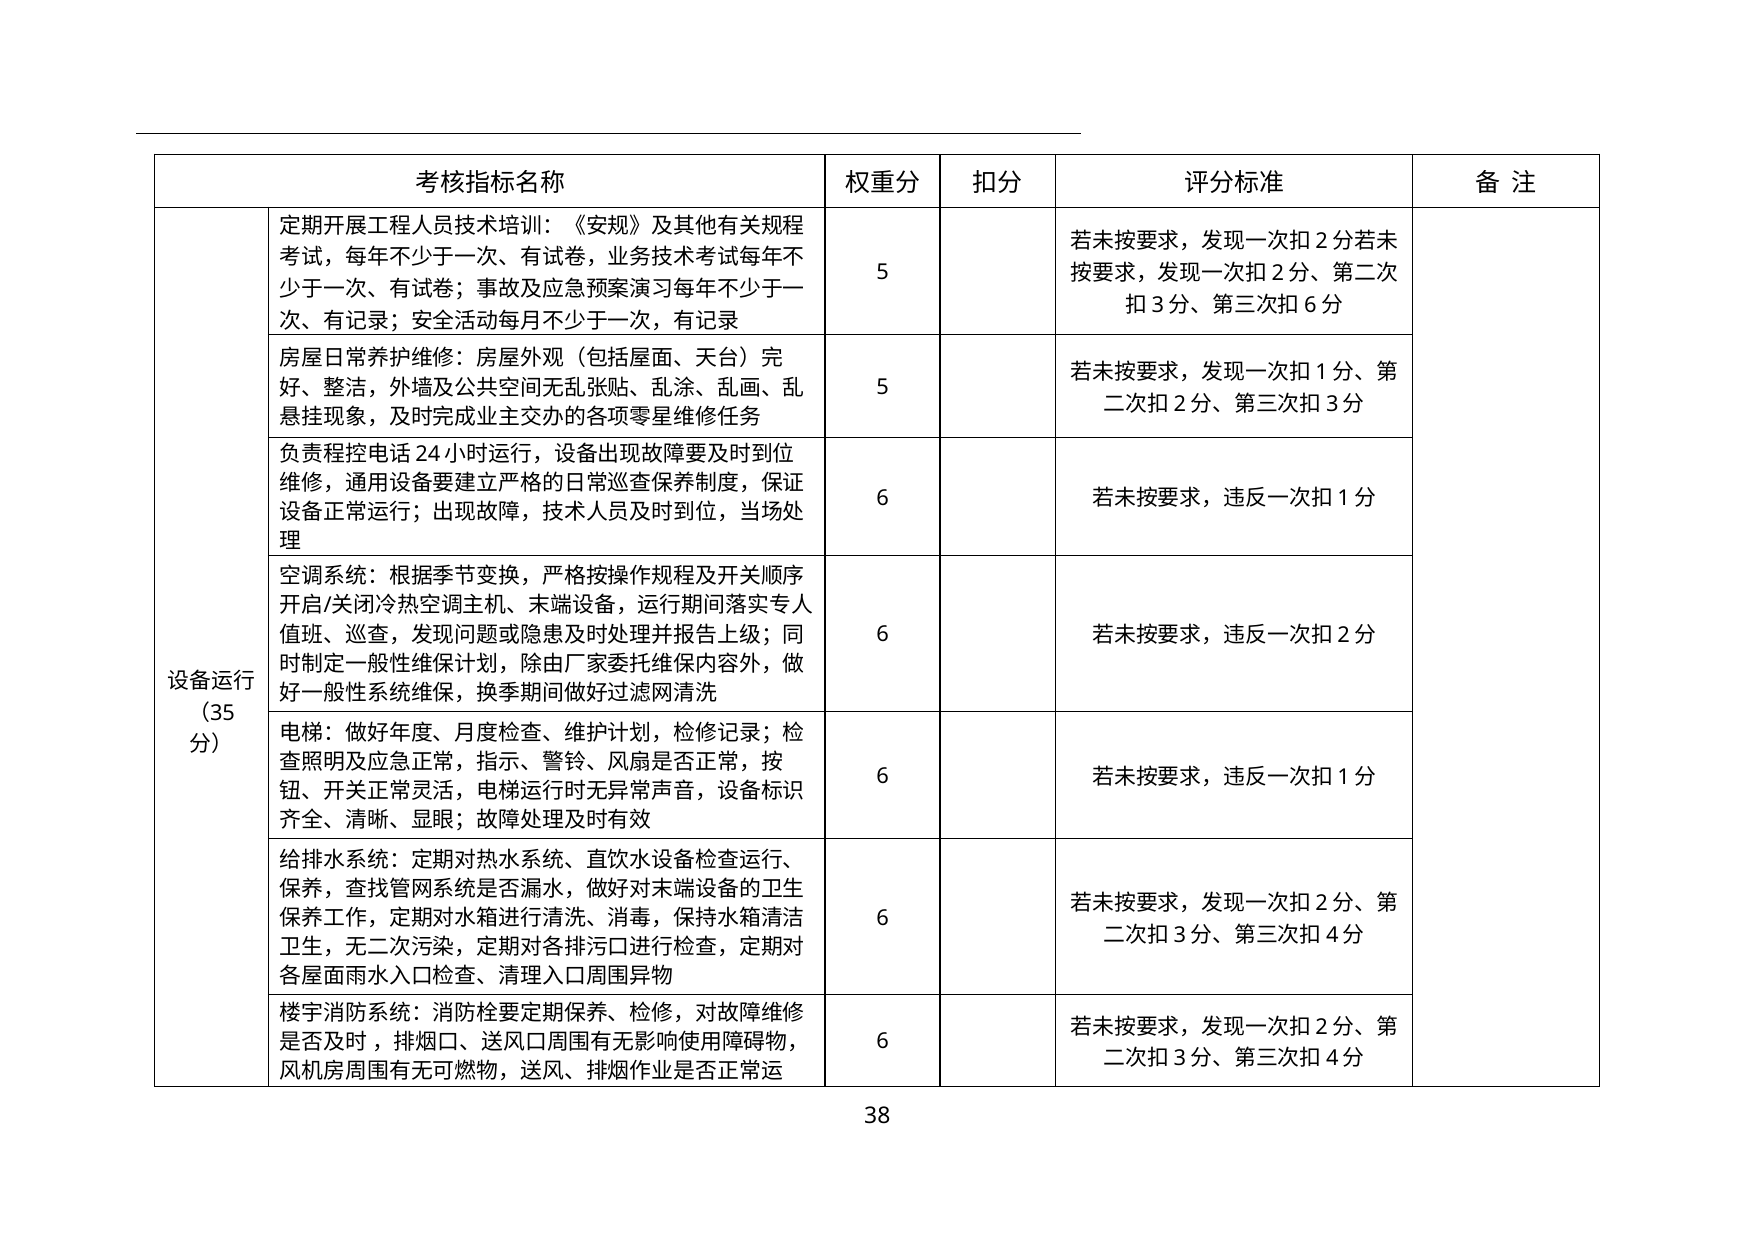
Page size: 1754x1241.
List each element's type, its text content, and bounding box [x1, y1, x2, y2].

table_cell 若未按要求，发现一次扣1分、第二次扣2分、第三次扣3分 [1056, 335, 1412, 437]
table_cell [941, 839, 1055, 994]
table_cell [941, 208, 1055, 334]
table_cell 若未按要求，发现一次扣2分、第二次扣3分、第三次扣4分 [1056, 995, 1412, 1086]
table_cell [269, 995, 824, 1086]
table_cell [941, 438, 1055, 555]
table_cell 6 [826, 712, 939, 838]
table_cell 若未按要求，发现一次扣2分若未按要求，发现一次扣2分、第二次扣3分、第三次扣6分 [1056, 208, 1412, 334]
table_cell [941, 556, 1055, 711]
table_cell 给排水系统：定期对热水系统、直饮水设备检查运行、保养，查找管网系统是否漏水，做好对末端设备的卫生保养工作，定期对水箱进行清洗、消毒，保持水箱清洁卫生，无二次污染，定期对各排污口进行检查，定期对各屋面雨水入口检查、清理入口周围异物 [269, 839, 824, 994]
table_header 考核指标名称 [155, 155, 824, 207]
table_header 扣分 [941, 155, 1055, 207]
table_cell 5 [826, 208, 939, 334]
table_cell 空调系统：根据季节变换，严格按操作规程及开关顺序开启/关闭冷热空调主机、末端设备，运行期间落实专人值班、巡查，发现问题或隐患及时处理并报告上级；同时制定一般性维保计划，除由厂家委托维保内容外，做好一般性系统维保，换季期间做好过滤网清洗 [269, 556, 824, 711]
table_cell 6 [826, 556, 939, 711]
table_cell 电梯：做好年度、月度检查、维护计划，检修记录；检查照明及应急正常，指示、警铃、风扇是否正常，按钮、开关正常灵活，电梯运行时无异常声音，设备标识齐全、清晰、显眼；故障处理及时有效 [269, 712, 824, 838]
table_header 评分标准 [1056, 155, 1412, 207]
table_cell 定期开展工程人员技术培训：《安规》及其他有关规程考试，每年不少于一次、有试卷，业务技术考试每年不少于一次、有试卷；事故及应急预案演习每年不少于一次、有记录；安全活动每月不少于一次，有记录 [269, 208, 824, 334]
table_cell 6 [826, 995, 939, 1086]
table_cell 6 [826, 438, 939, 555]
table_cell 若未按要求，发现一次扣2分、第二次扣3分、第三次扣4分 [1056, 839, 1412, 994]
table_cell 负责程控电话24小时运行，设备出现故障要及时到位维修，通用设备要建立严格的日常巡查保养制度，保证设备正常运行；出现故障，技术人员及时到位，当场处理 [269, 438, 824, 555]
table_cell 若未按要求，违反一次扣2分 [1056, 556, 1412, 711]
table_header 备 注 [1413, 155, 1599, 207]
table_cell 房屋日常养护维修：房屋外观（包括屋面、天台）完好、整洁，外墙及公共空间无乱张贴、乱涂、乱画、乱悬挂现象，及时完成业主交办的各项零星维修任务 [269, 335, 824, 437]
table_cell 6 [826, 839, 939, 994]
table_cell 设备运行 （35分） [155, 334, 268, 1086]
table_cell [941, 712, 1055, 838]
table_cell 若未按要求，违反一次扣1分 [1056, 438, 1412, 555]
table_header 权重分 [826, 155, 939, 207]
table_cell 若未按要求，违反一次扣1分 [1056, 712, 1412, 838]
table_cell 5 [826, 335, 939, 437]
table_cell [941, 335, 1055, 437]
table_cell [941, 995, 1055, 1086]
